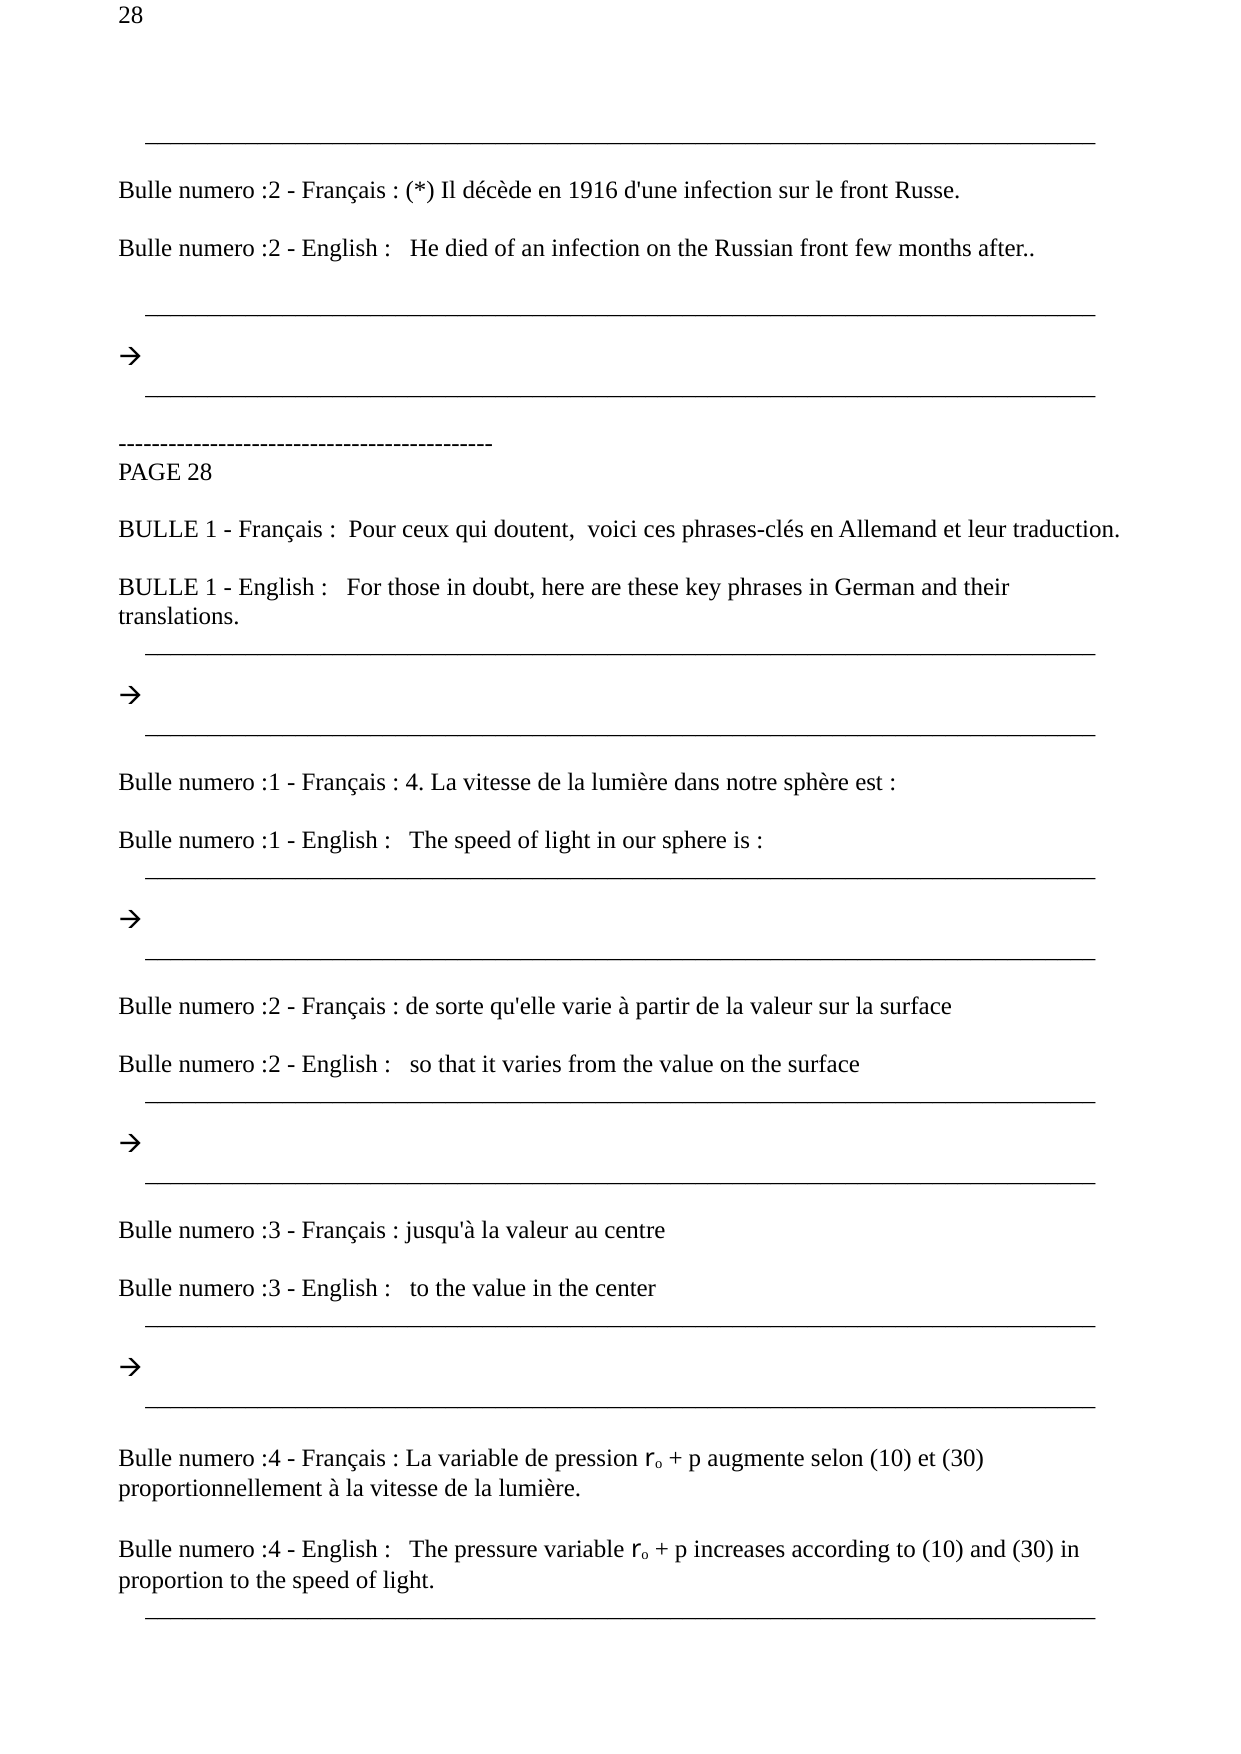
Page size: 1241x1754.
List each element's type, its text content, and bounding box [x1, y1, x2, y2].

text Bulle numero :1 - English : The speed of light in our sphere is : [118, 825, 1122, 853]
text ____________________________________________________________________________ [118, 371, 1122, 399]
text ____________________________________________________________________________ [118, 1158, 1122, 1186]
text Bulle numero :4 - English : The pressure variable ro + p increases according to (10) and (30) in proportion to the speed of light. [118, 1531, 1122, 1593]
text Bulle numero :2 - English : He died of an infection on the Russian front few months after.. [118, 233, 1122, 262]
text ____________________________________________________________________________ [118, 710, 1122, 738]
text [118, 118, 1122, 147]
text ____________________________________________________________________________ [118, 934, 1122, 962]
text Bulle numero :1 - Français : 4. La vitesse de la lumière dans notre sphère est : [118, 767, 1122, 796]
text ____________________________________________________________________________ [118, 629, 1122, 658]
text Bulle numero :4 - Français : La variable de pression ro + p augmente selon (10) et (30) proportionnellement à la vitesse de la lumière. [118, 1439, 1122, 1502]
text BULLE 1 - English : For those in doubt, here are these key phrases in German and their translations. [118, 572, 1122, 629]
text ____________________________________________________________________________ [118, 1077, 1122, 1106]
text Bulle numero :3 - English : to the value in the center [118, 1273, 1122, 1301]
text --------------------------------------------- [118, 428, 1122, 457]
text Bulle numero :2 - Français : (*) Il décède en 1916 d'une infection sur le front Russe. [118, 176, 1122, 204]
text Bulle numero :2 - Français : de sorte qu'elle varie à partir de la valeur sur la surface [118, 991, 1122, 1020]
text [118, 1593, 1122, 1622]
text PAGE 28 [118, 457, 1122, 486]
text ____________________________________________________________________________ [118, 1382, 1122, 1410]
text ____________________________________________________________________________ [118, 291, 1122, 319]
text Bulle numero :3 - Français : jusqu'à la valeur au centre [118, 1215, 1122, 1244]
text ____________________________________________________________________________ [118, 853, 1122, 882]
text BULLE 1 - Français : Pour ceux qui doutent, voici ces phrases-clés en Allemand et leur traduction. [118, 514, 1122, 543]
text Bulle numero :2 - English : so that it varies from the value on the surface [118, 1049, 1122, 1077]
text ____________________________________________________________________________ [118, 1301, 1122, 1330]
